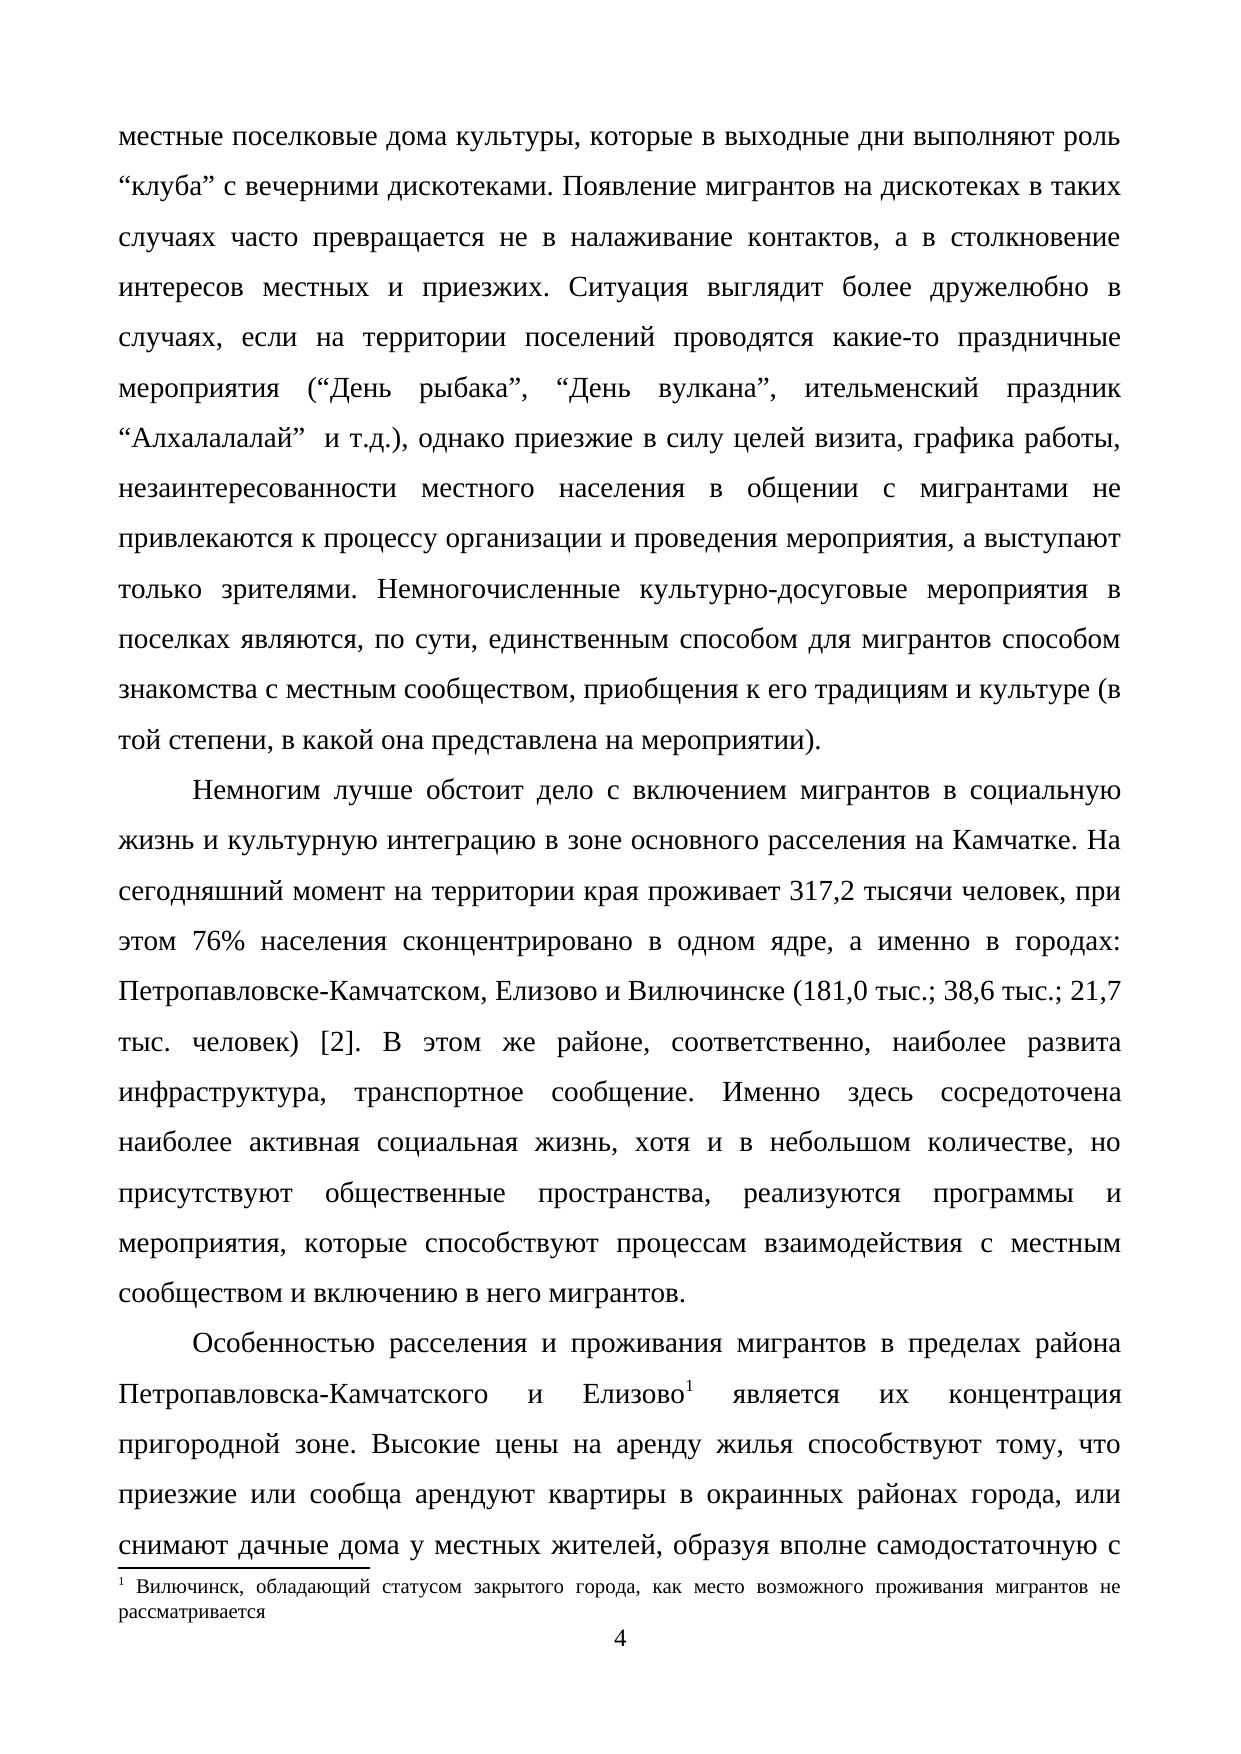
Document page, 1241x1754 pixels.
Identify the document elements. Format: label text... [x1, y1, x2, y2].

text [118, 1326, 1122, 1560]
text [118, 118, 1122, 755]
text Немногим лучше обстоит дело с включением мигрантов в социальную жизнь и культурную интеграцию в зоне основного расселения на Камчатке. На сегодняшний момент на территории края проживает 317,2 тысячи человек, при этом 76% населения сконцентрировано в одном ядре, а именно в городах: Петропавловске-Камчатском, Елизово и Вилючинске (181,0 тыс.; 38,6 тыс.; 21,7 тыс. человек) [2]. В этом же районе, соответственно, наиболее развита инфраструктура, транспортное сообщение. Именно здесь сосредоточена наиболее активная социальная жизнь, хотя и в небольшом количестве, но присутствуют общественные пространства, реализуются программы и мероприятия, которые способствуют процессам взаимодействия с местным сообществом и включению в него мигрантов. [118, 772, 1122, 1309]
